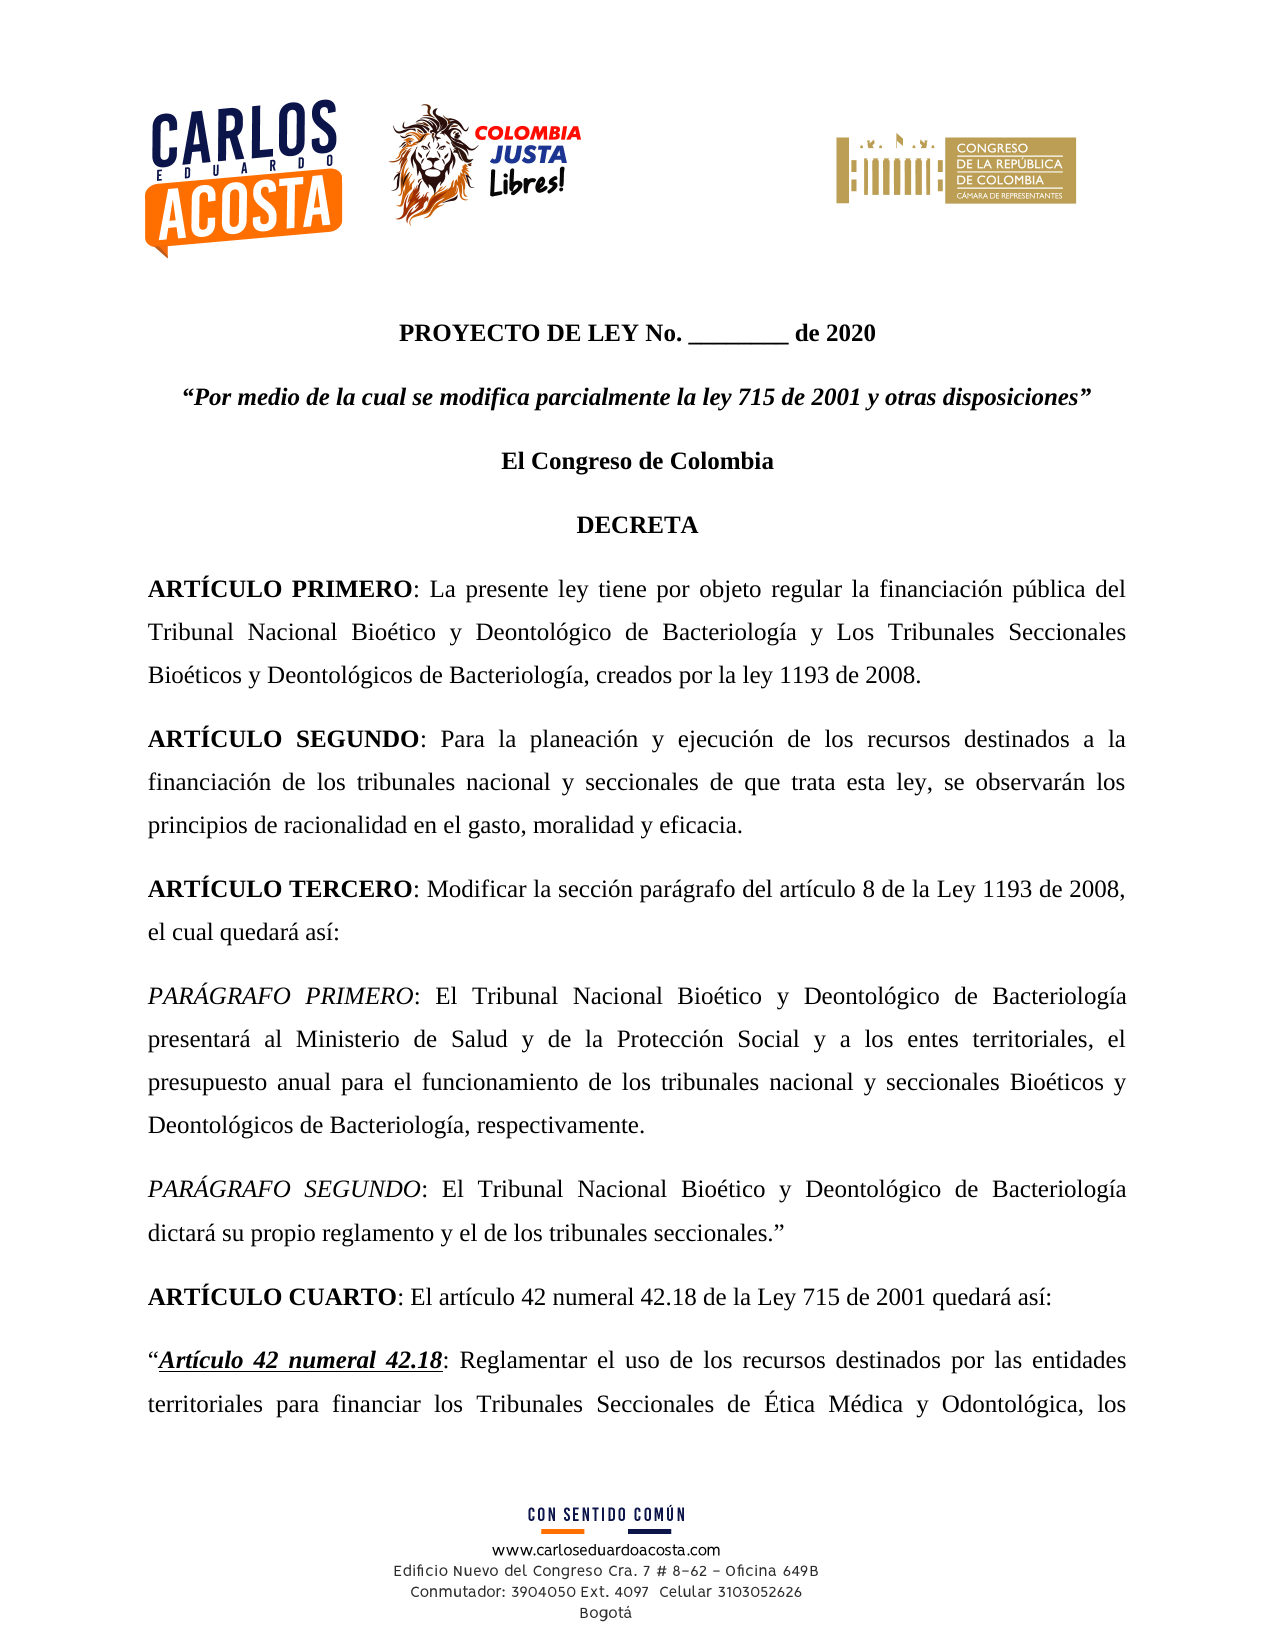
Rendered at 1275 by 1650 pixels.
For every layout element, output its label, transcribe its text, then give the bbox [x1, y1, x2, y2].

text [148, 1346, 1127, 1417]
text PARÁGRAFO SEGUNDO: El Tribunal Nacional Bioético y Deontológico de Bacteriología dictará su propio reglamento y el de los tribunales seccionales.” [148, 1174, 1127, 1246]
text ARTÍCULO PRIMERO: La presente ley tiene por objeto regular la financiación pública del Tribunal Nacional Bioético y Deontológico de Bacteriología y Los Tribunales Seccionales Bioéticos y Deontológicos de Bacteriología, creados por la ley 1193 de 2008. [148, 574, 1127, 689]
text ARTÍCULO SEGUNDO: Para la planeación y ejecución de los recursos destinados a la financiación de los tribunales nacional y seccionales de que trata esta ley, se observarán los principios de racionalidad en el gasto, moralidad y eficacia. [148, 724, 1127, 839]
text El Congreso de Colombia [148, 446, 1127, 474]
text PROYECTO DE LEY No. ________ de 2020 [148, 318, 1127, 347]
text ARTÍCULO TERCERO: Modificar la sección parágrafo del artículo 8 de la Ley 1193 de 2008, el cual quedará así: [148, 874, 1127, 946]
text PARÁGRAFO PRIMERO: El Tribunal Nacional Bioético y Deontológico de Bacteriología presentará al Ministerio de Salud y de la Protección Social y a los entes territoriales, el presupuesto anual para el funcionamiento de los tribunales nacional y seccionales Bioéticos y Deontológicos de Bacteriología, respectivamente. [148, 981, 1127, 1139]
text “Por medio de la cual se modifica parcialmente la ley 715 de 2001 y otras disposiciones” [148, 382, 1127, 411]
text DECRETA [148, 510, 1127, 538]
text ARTÍCULO CUARTO: El artículo 42 numeral 42.18 de la Ley 715 de 2001 quedará así: [148, 1282, 1127, 1310]
picture [0, 11, 1244, 1650]
